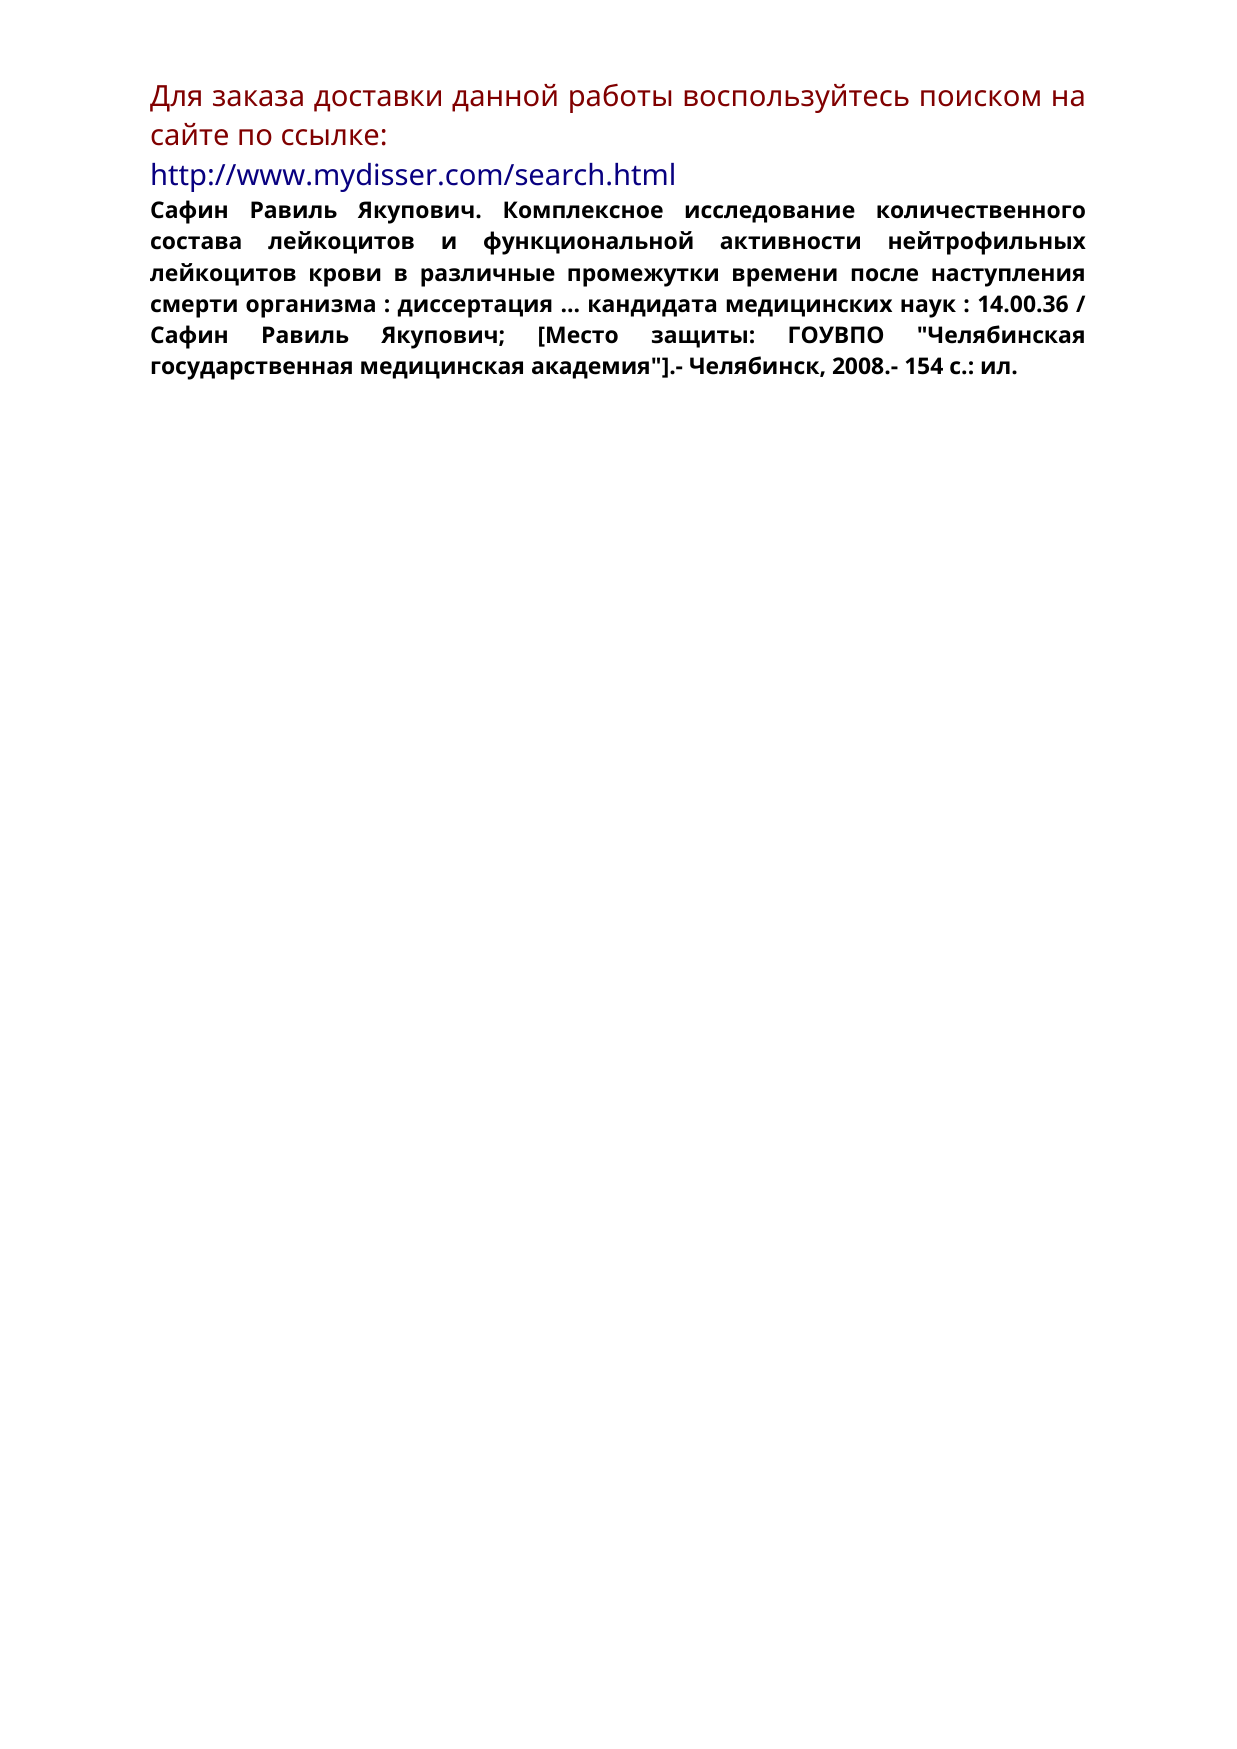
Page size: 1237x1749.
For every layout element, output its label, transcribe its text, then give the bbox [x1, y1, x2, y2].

text Сафин Равиль Якупович. Комплексное исследование количественного состава лейкоцитов и функциональной активности нейтрофильных лейкоцитов крови в различные промежутки времени после наступления смерти организма : диссертация ... кандидата медицинских наук : 14.00.36 / Сафин Равиль Якупович; [Место защиты: ГОУВПО "Челябинская государственная медицинская академия"].- Челябинск, 2008.- 154 с.: ил. [150, 194, 1086, 382]
